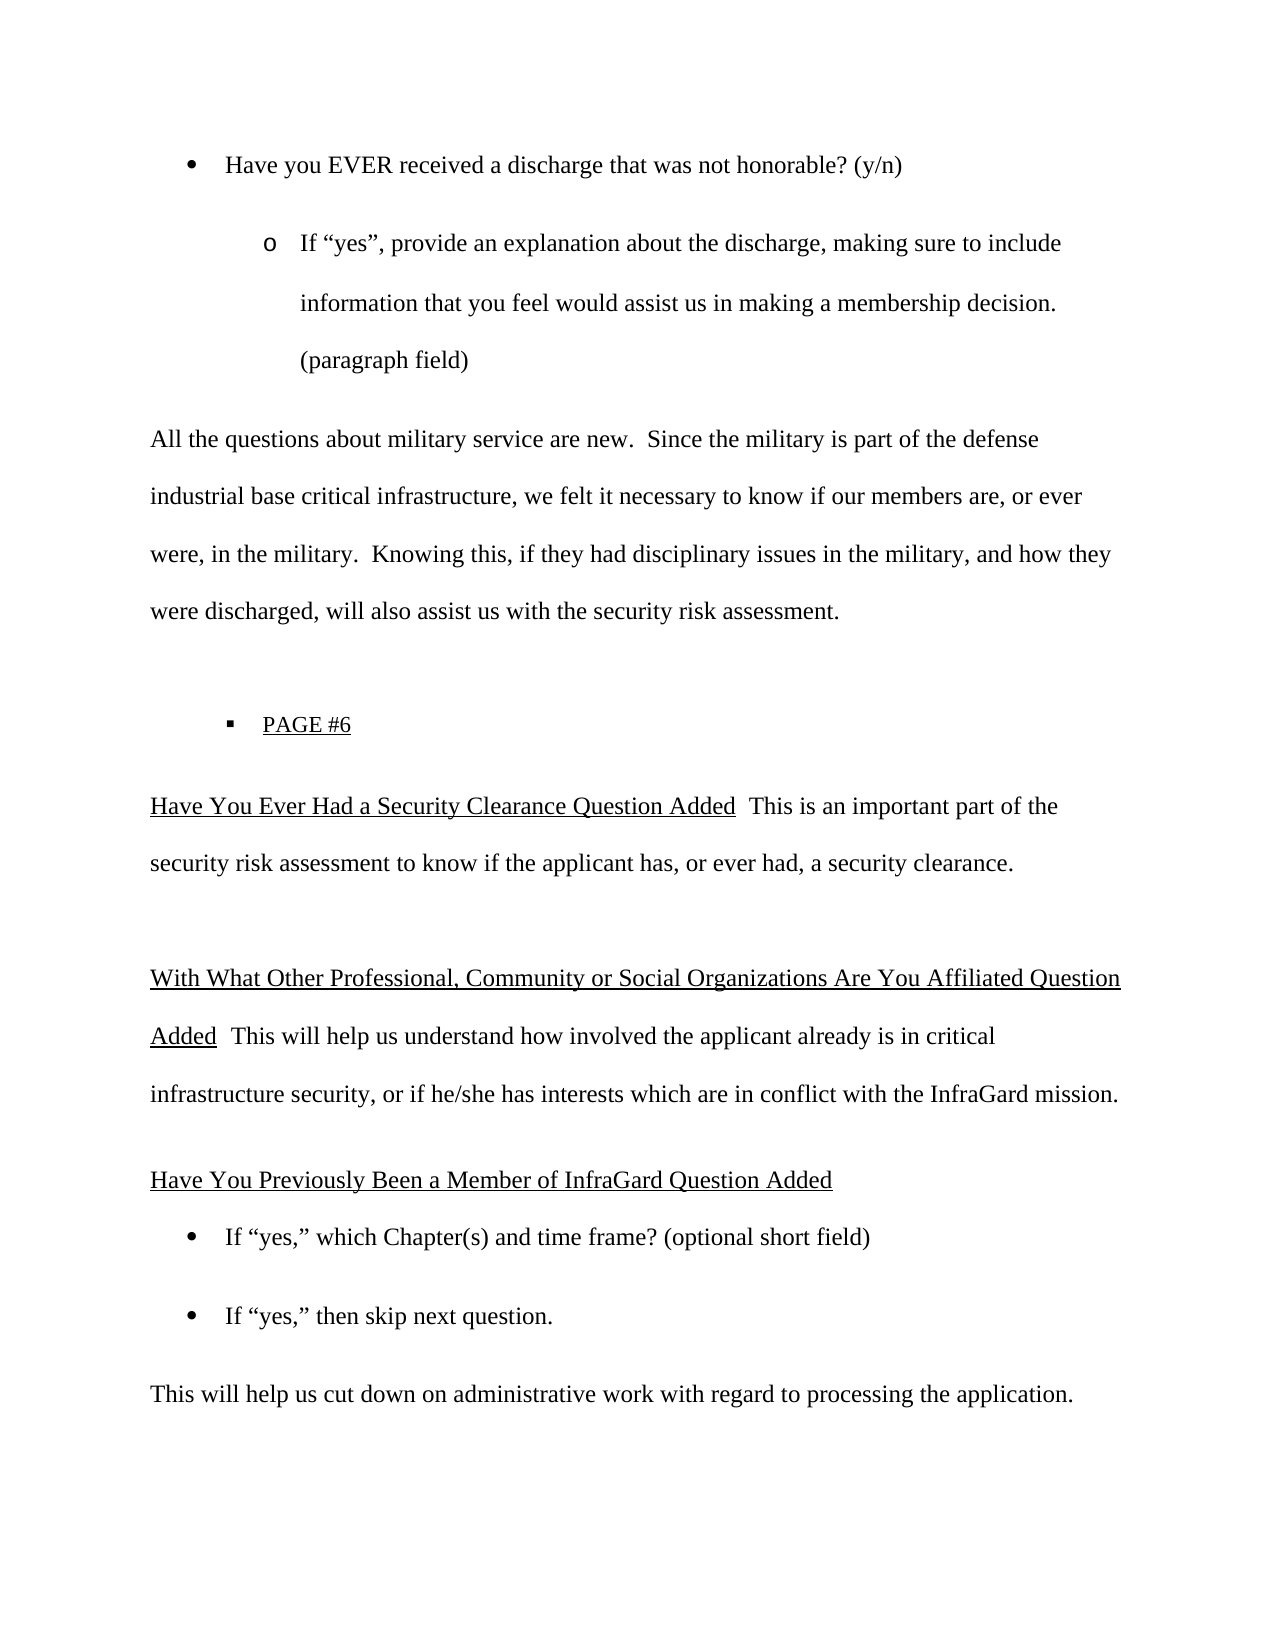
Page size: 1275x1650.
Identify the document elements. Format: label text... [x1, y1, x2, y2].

list If “yes,” then skip next question. [187, 1301, 1125, 1329]
list PAGE #6 [225, 711, 1125, 738]
text All the questions about military service are new. Since the military is part of the defense industrial base critical infrastructure, we felt it necessary to know if our members are, or ever were, in the military. Knowing this, if they had disciplinary issues in the military, and how they were discharged, will also assist us with the security risk assessment. [150, 424, 1125, 625]
list If “yes”, provide an explanation about the discharge, making sure to include information that you feel would assist us in making a membership decision. (paragraph field) [262, 228, 1125, 374]
text Have You Ever Had a Security Clearance Question Added This is an important part of the security risk assessment to know if the applicant has, or ever had, a security clearance. [150, 791, 1125, 877]
text This will help us cut down on administrative work with regard to processing the application. [150, 1379, 1125, 1408]
list If “yes,” which Chapter(s) and time frame? (optional short field) [187, 1222, 1125, 1251]
text Have You Previously Been a Member of InfraGard Question Added [150, 1165, 1125, 1194]
text With What Other Professional, Community or Social Organizations Are You Affiliated Question Added This will help us understand how involved the applicant already is in critical infrastructure security, or if he/she has interests which are in conflict with the InfraGard mission. [150, 963, 1125, 1107]
list Have you EVER received a discharge that was not honorable? (y/n) [187, 150, 1125, 179]
